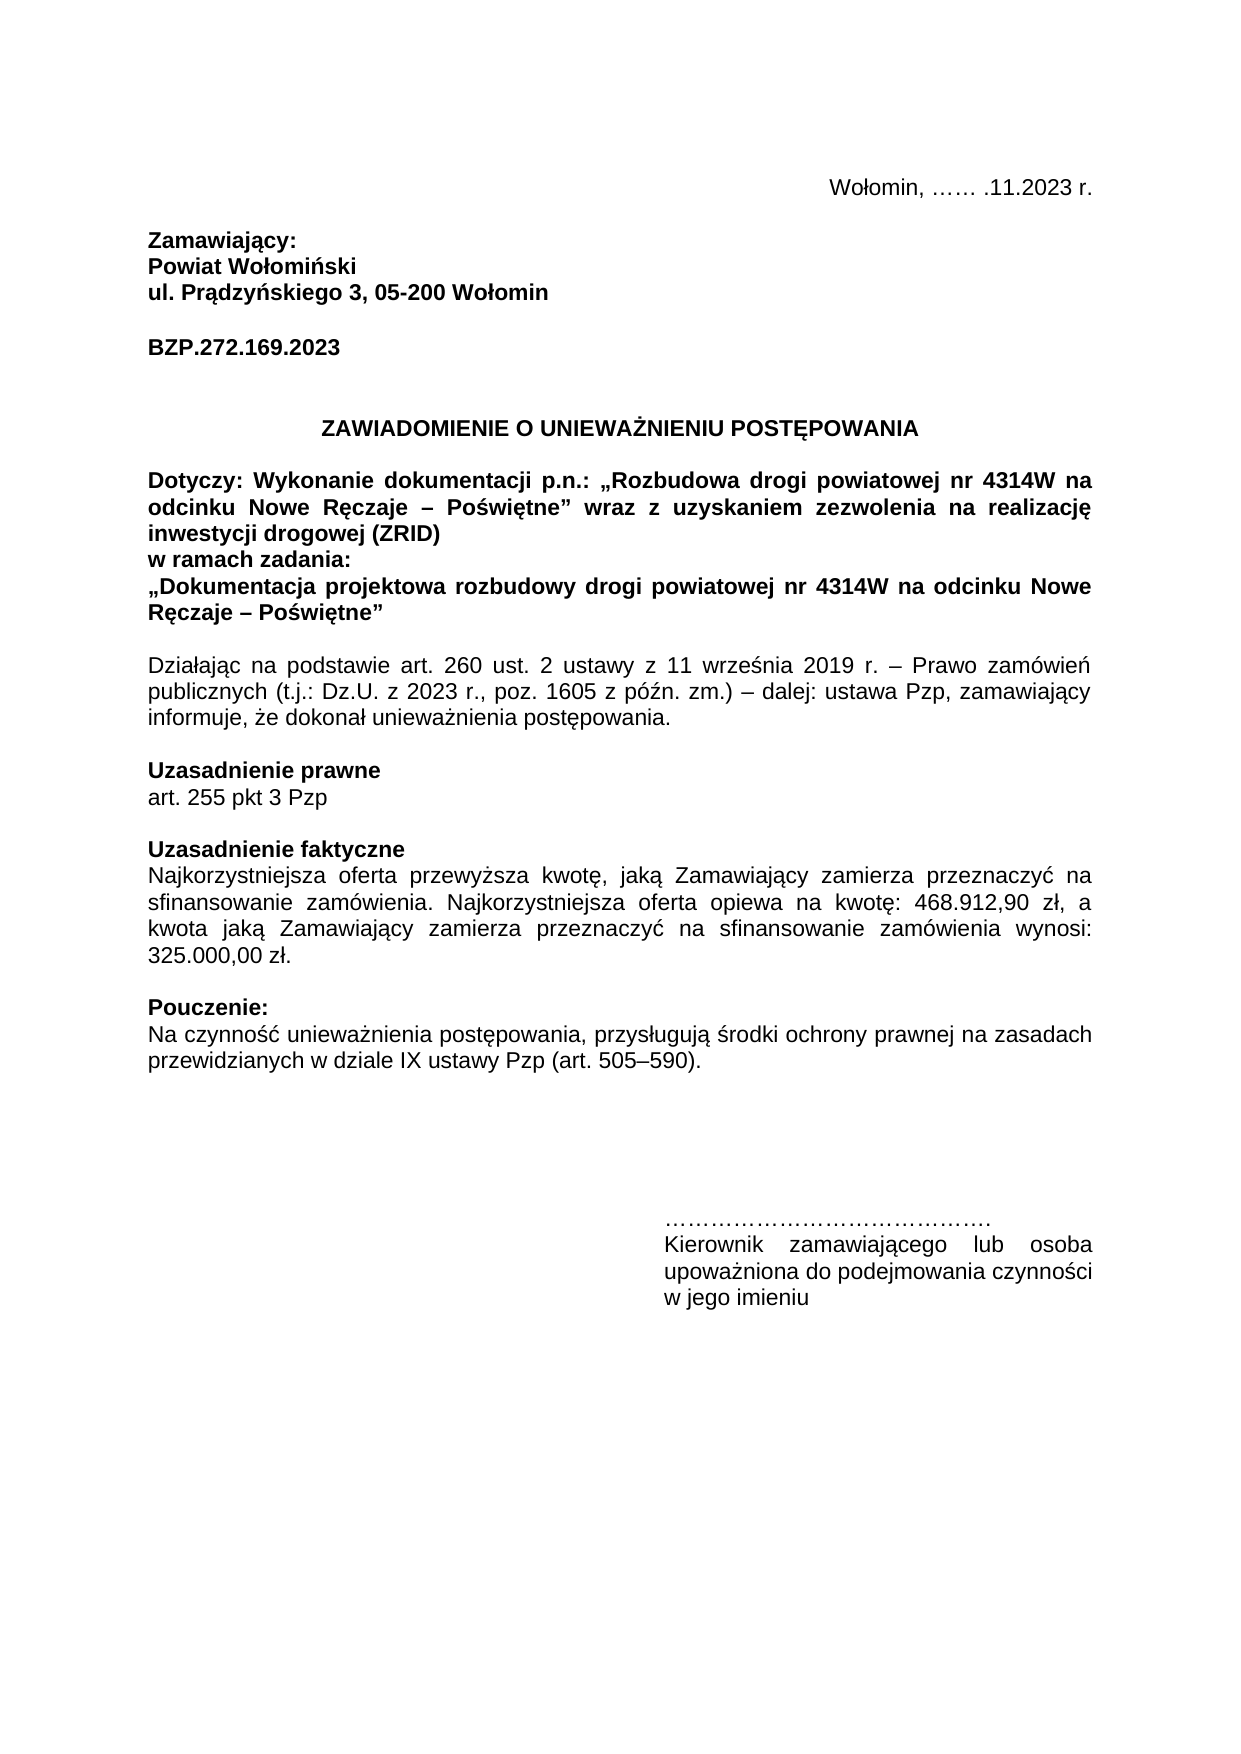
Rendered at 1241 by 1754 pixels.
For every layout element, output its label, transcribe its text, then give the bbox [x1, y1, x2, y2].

text Kierownik zamawiającego lub osoba upoważniona do podejmowania czynności w jego imieniu [664, 1231, 1093, 1311]
text Dotyczy: Wykonanie dokumentacji p.n.: „Rozbudowa drogi powiatowej nr 4314W na odcinku Nowe Ręczaje – Poświętne” wraz z uzyskaniem zezwolenia na realizację inwestycji drogowej (ZRID) [148, 467, 1093, 546]
text ZAWIADOMIENIE O UNIEWAŻNIENIU POSTĘPOWANIA [148, 414, 1093, 441]
text art. 255 pkt 3 Pzp [148, 783, 1093, 810]
text w ramach zadania: [148, 546, 1093, 573]
text Działając na podstawie art. 260 ust. 2 ustawy z 11 września 2019 r. – Prawo zamówień publicznych (t.j.: Dz.U. z 2023 r., poz. 1605 z późn. zm.) – dalej: ustawa Pzp, zamawiający informuje, że dokonał unieważnienia postępowania. [148, 652, 1093, 731]
text BZP.272.169.2023 [148, 334, 1093, 360]
text Powiat Wołomiński [148, 253, 1093, 279]
text Wołomin, …… .11.2023 r. [118, 174, 1093, 200]
text Na czynność unieważnienia postępowania, przysługują środki ochrony prawnej na zasadach przewidzianych w dziale IX ustawy Pzp (art. 505–590). [148, 1021, 1093, 1073]
text ……………………………………. [590, 1205, 1093, 1231]
text Uzasadnienie faktyczne [148, 836, 1093, 862]
text Najkorzystniejsza oferta przewyższa kwotę, jaką Zamawiający zamierza przeznaczyć na sfinansowanie zamówienia. Najkorzystniejsza oferta opiewa na kwotę: 468.912,90 zł, a kwota jaką Zamawiający zamierza przeznaczyć na sfinansowanie zamówienia wynosi: 325.000,00 zł. [148, 862, 1093, 968]
text Uzasadnienie prawne [148, 757, 1093, 783]
text „Dokumentacja projektowa rozbudowy drogi powiatowej nr 4314W na odcinku Nowe Ręczaje – Poświętne” [148, 573, 1093, 625]
text Pouczenie: [148, 994, 1093, 1021]
text ul. Prądzyńskiego 3, 05-200 Wołomin [148, 279, 1093, 306]
text Zamawiający: [148, 227, 1093, 253]
